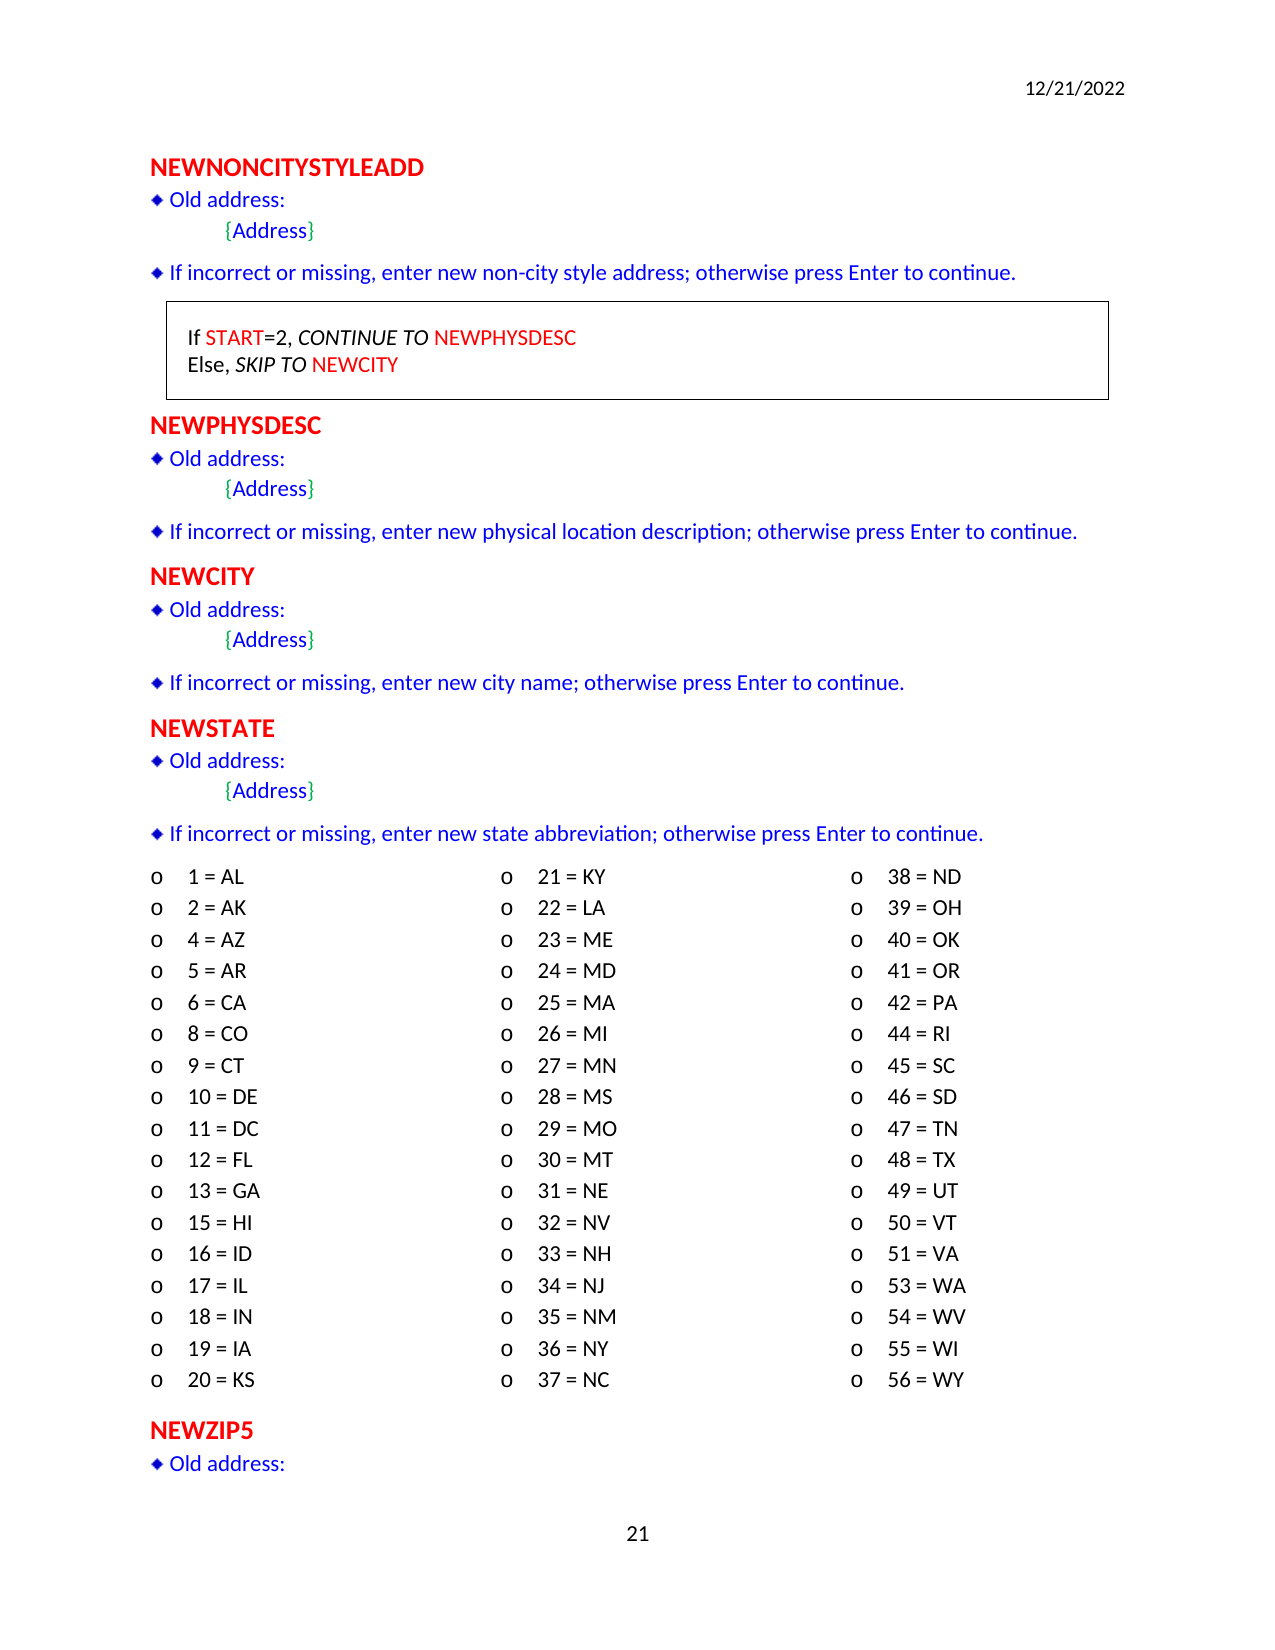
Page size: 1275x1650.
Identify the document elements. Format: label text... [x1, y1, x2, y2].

list 16 = ID [150, 1239, 425, 1269]
text {Address} [225, 216, 1087, 244]
subtitle NEWSTATE [150, 711, 1125, 744]
list 39 = OH [850, 893, 1125, 923]
list 49 = UT [850, 1177, 1125, 1206]
list 48 = TX [850, 1145, 1125, 1174]
list 22 = LA [500, 893, 775, 923]
list 10 = DE [150, 1082, 425, 1111]
list 44 = RI [850, 1019, 1125, 1048]
list 6 = CA [150, 988, 425, 1017]
text If incorrect or missing, enter new physical location description; otherwise press Enter to continue. [150, 517, 1125, 545]
subtitle NEWZIP5 [150, 1413, 1125, 1447]
list 4 = AZ [150, 925, 425, 954]
list 56 = WY [850, 1365, 1125, 1394]
list 28 = MS [500, 1082, 775, 1111]
list 42 = PA [850, 988, 1125, 1017]
picture [150, 1457, 165, 1472]
list 18 = IN [150, 1302, 425, 1332]
text {Address} [225, 625, 1087, 653]
list 45 = SC [850, 1051, 1125, 1080]
text Old address: [150, 186, 1125, 214]
list 24 = MD [500, 956, 775, 986]
list 26 = MI [500, 1019, 775, 1048]
list 19 = IA [150, 1334, 425, 1363]
list 38 = ND [850, 862, 1125, 891]
text Old address: [150, 595, 1125, 623]
picture [150, 754, 165, 769]
list 25 = MA [500, 988, 775, 1017]
list 46 = SD [850, 1082, 1125, 1111]
list 34 = NJ [500, 1271, 775, 1300]
list 17 = IL [150, 1271, 425, 1300]
list 32 = NV [500, 1208, 775, 1237]
list 20 = KS [150, 1365, 425, 1394]
list 1 = AL [150, 862, 425, 891]
picture [150, 525, 165, 540]
list 55 = WI [850, 1334, 1125, 1363]
text {Address} [225, 777, 1087, 805]
text If incorrect or missing, enter new state abbreviation; otherwise press Enter to continue. [150, 819, 1125, 847]
list 53 = WA [850, 1271, 1125, 1300]
picture [150, 603, 165, 618]
text {Address} [225, 474, 1087, 502]
list 40 = OK [850, 925, 1125, 954]
subtitle NEWNONCITYSTYLEADD [150, 150, 1125, 183]
subtitle NEWCITY [150, 559, 1125, 593]
picture [150, 452, 165, 467]
list 21 = KY [500, 862, 775, 891]
list 50 = VT [850, 1208, 1125, 1237]
list 31 = NE [500, 1177, 775, 1206]
list 54 = WV [850, 1302, 1125, 1332]
list 11 = DC [150, 1114, 425, 1143]
list 8 = CO [150, 1019, 425, 1048]
list 12 = FL [150, 1145, 425, 1174]
subtitle NEWPHYSDESC [150, 408, 1125, 441]
picture [150, 266, 165, 281]
text If incorrect or missing, enter new city name; otherwise press Enter to continue. [150, 668, 1125, 696]
list 5 = AR [150, 956, 425, 986]
list 2 = AK [150, 893, 425, 923]
list 15 = HI [150, 1208, 425, 1237]
list 13 = GA [150, 1177, 425, 1206]
text Old address: [150, 444, 1125, 472]
list 9 = CT [150, 1051, 425, 1080]
list 37 = NC [500, 1365, 775, 1394]
list 36 = NY [500, 1334, 775, 1363]
text Old address: [150, 1449, 1125, 1477]
list 35 = NM [500, 1302, 775, 1332]
list 29 = MO [500, 1114, 775, 1143]
picture [150, 827, 165, 842]
list 23 = ME [500, 925, 775, 954]
text If incorrect or missing, enter new non-city style address; otherwise press Enter to continue. [150, 258, 1125, 287]
list 47 = TN [850, 1114, 1125, 1143]
text Old address: [150, 746, 1125, 774]
text If START=2, CONTINUE TO NEWPHYSDESC [167, 302, 1108, 329]
list 30 = MT [500, 1145, 775, 1174]
list 27 = MN [500, 1051, 775, 1080]
list 41 = OR [850, 956, 1125, 986]
picture [150, 676, 165, 691]
list 33 = NH [500, 1239, 775, 1269]
picture [150, 193, 165, 208]
list 51 = VA [850, 1239, 1125, 1269]
text Else, SKIP TO NEWCITY [167, 329, 1108, 399]
